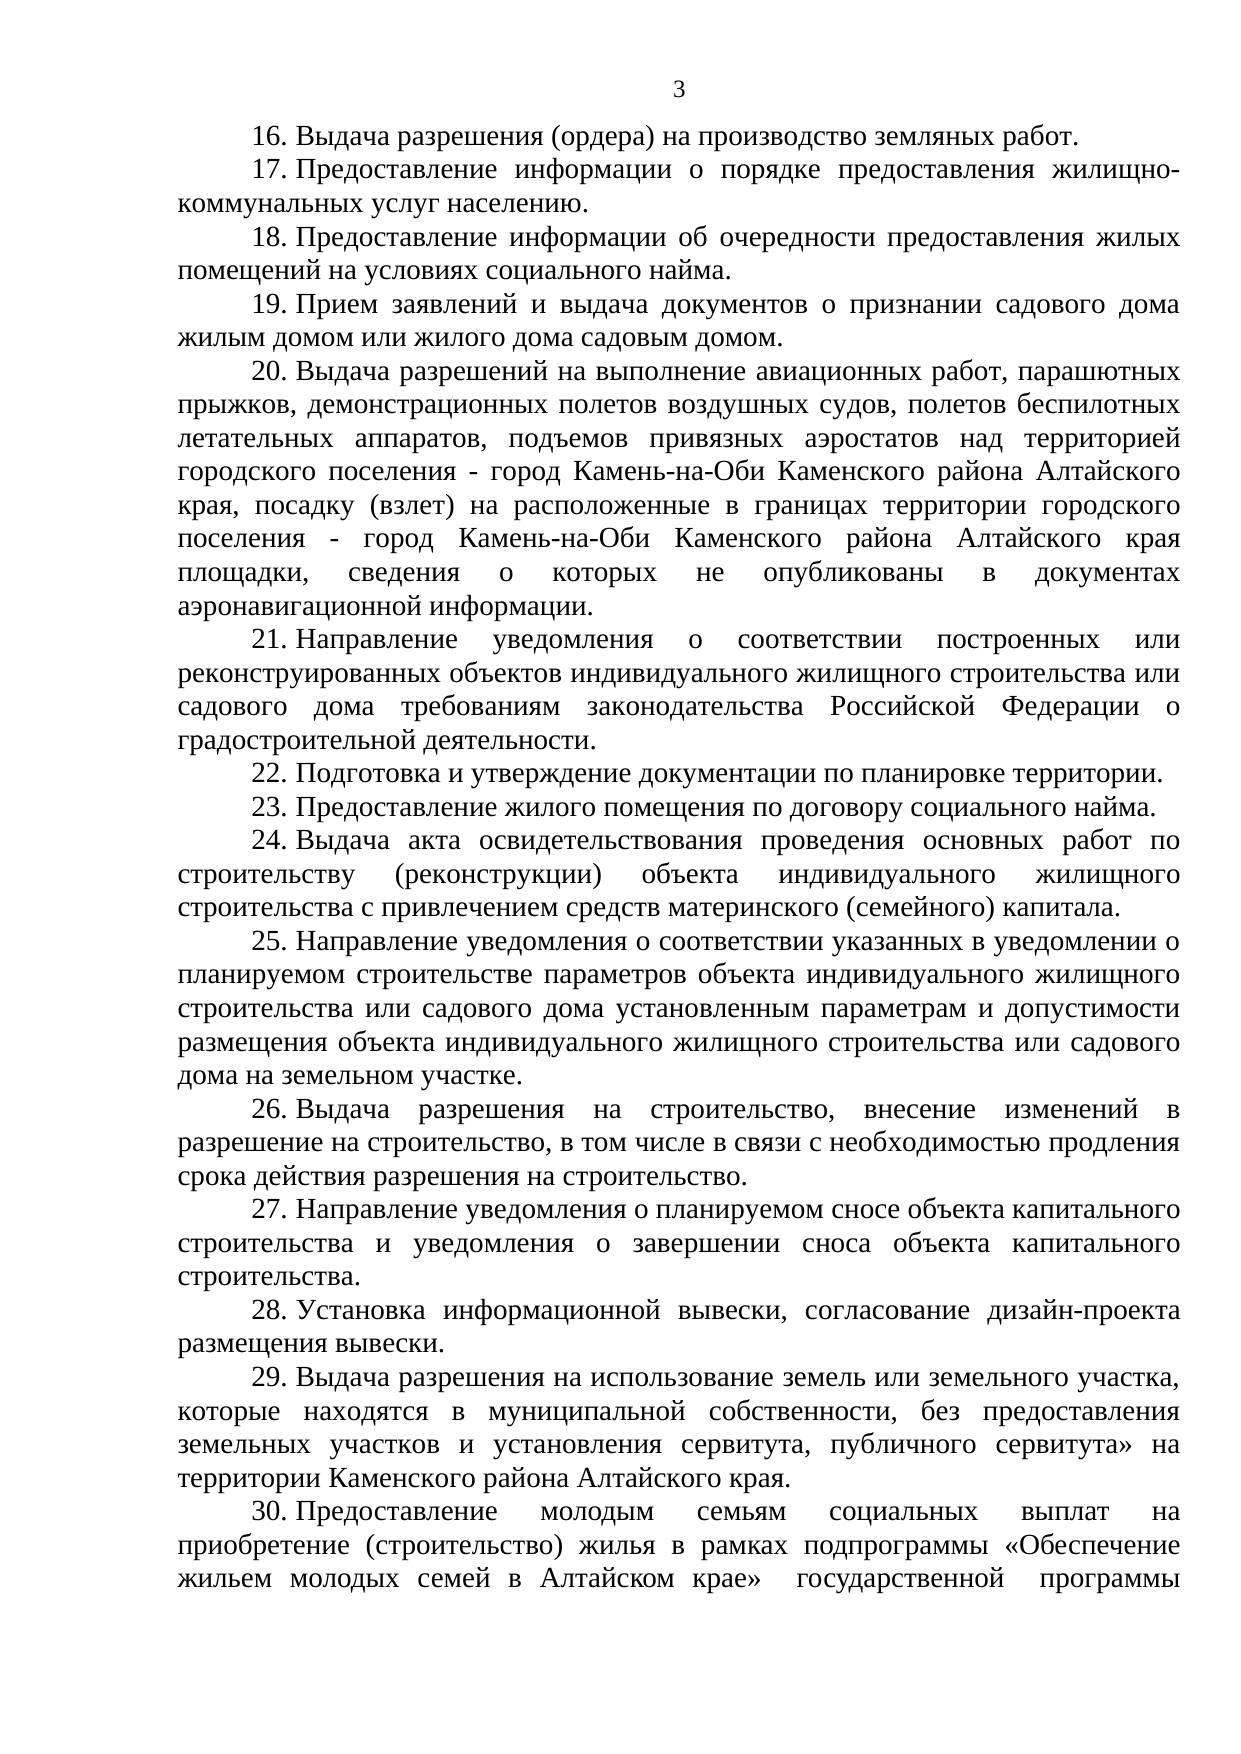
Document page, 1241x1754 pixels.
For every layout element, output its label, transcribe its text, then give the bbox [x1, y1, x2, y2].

list Направление уведомления о соответствии указанных в уведомлении о планируемом строительстве параметров объекта индивидуального жилищного строительства или садового дома установленным параметрам и допустимости размещения объекта индивидуального жилищного строительства или садового дома на земельном участке. [177, 923, 1181, 1091]
list Выдача разрешений на выполнение авиационных работ, парашютных прыжков, демонстрационных полетов воздушных судов, полетов беспилотных летательных аппаратов, подъемов привязных аэростатов над территорией городского поселения - город Камень-на-Оби Каменского района Алтайского края, посадку (взлет) на расположенные в границах территории городского поселения - город Камень-на-Оби Каменского района Алтайского края площадки, сведения о которых не опубликованы в документах аэронавигационной информации. [177, 353, 1181, 621]
list Выдача разрешения на строительство, внесение изменений в разрешение на строительство, в том числе в связи с необходимостью продления срока действия разрешения на строительство. [177, 1091, 1181, 1191]
list Выдача разрешения (ордера) на производство земляных работ. [177, 118, 1181, 152]
list Установка информационной вывески, согласование дизайн-проекта размещения вывески. [177, 1292, 1181, 1359]
list Направление уведомления о планируемом сносе объекта капитального строительства и уведомления о завершении сноса объекта капитального строительства. [177, 1191, 1181, 1292]
list Направление уведомления о соответствии построенных или реконструированных объектов индивидуального жилищного строительства или садового дома требованиям законодательства Российской Федерации о градостроительной деятельности. [177, 621, 1181, 755]
list Выдача разрешения на использование земель или земельного участка, которые находятся в муниципальной собственности, без предоставления земельных участков и установления сервитута, публичного сервитута» на территории Каменского района Алтайского края. [177, 1359, 1181, 1493]
list Выдача акта освидетельствования проведения основных работ по строительству (реконструкции) объекта индивидуального жилищного строительства с привлечением средств материнского (семейного) капитала. [177, 822, 1181, 923]
list Предоставление информации об очередности предоставления жилых помещений на условиях социального найма. [177, 219, 1181, 286]
list Подготовка и утверждение документации по планировке территории. [177, 755, 1181, 789]
list Предоставление информации о порядке предоставления жилищно-коммунальных услуг населению. [177, 152, 1181, 219]
list Предоставление жилого помещения по договору социального найма. [177, 789, 1181, 822]
list Прием заявлений и выдача документов о признании садового дома жилым домом или жилого дома садовым домом. [177, 286, 1181, 353]
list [177, 1493, 1181, 1594]
